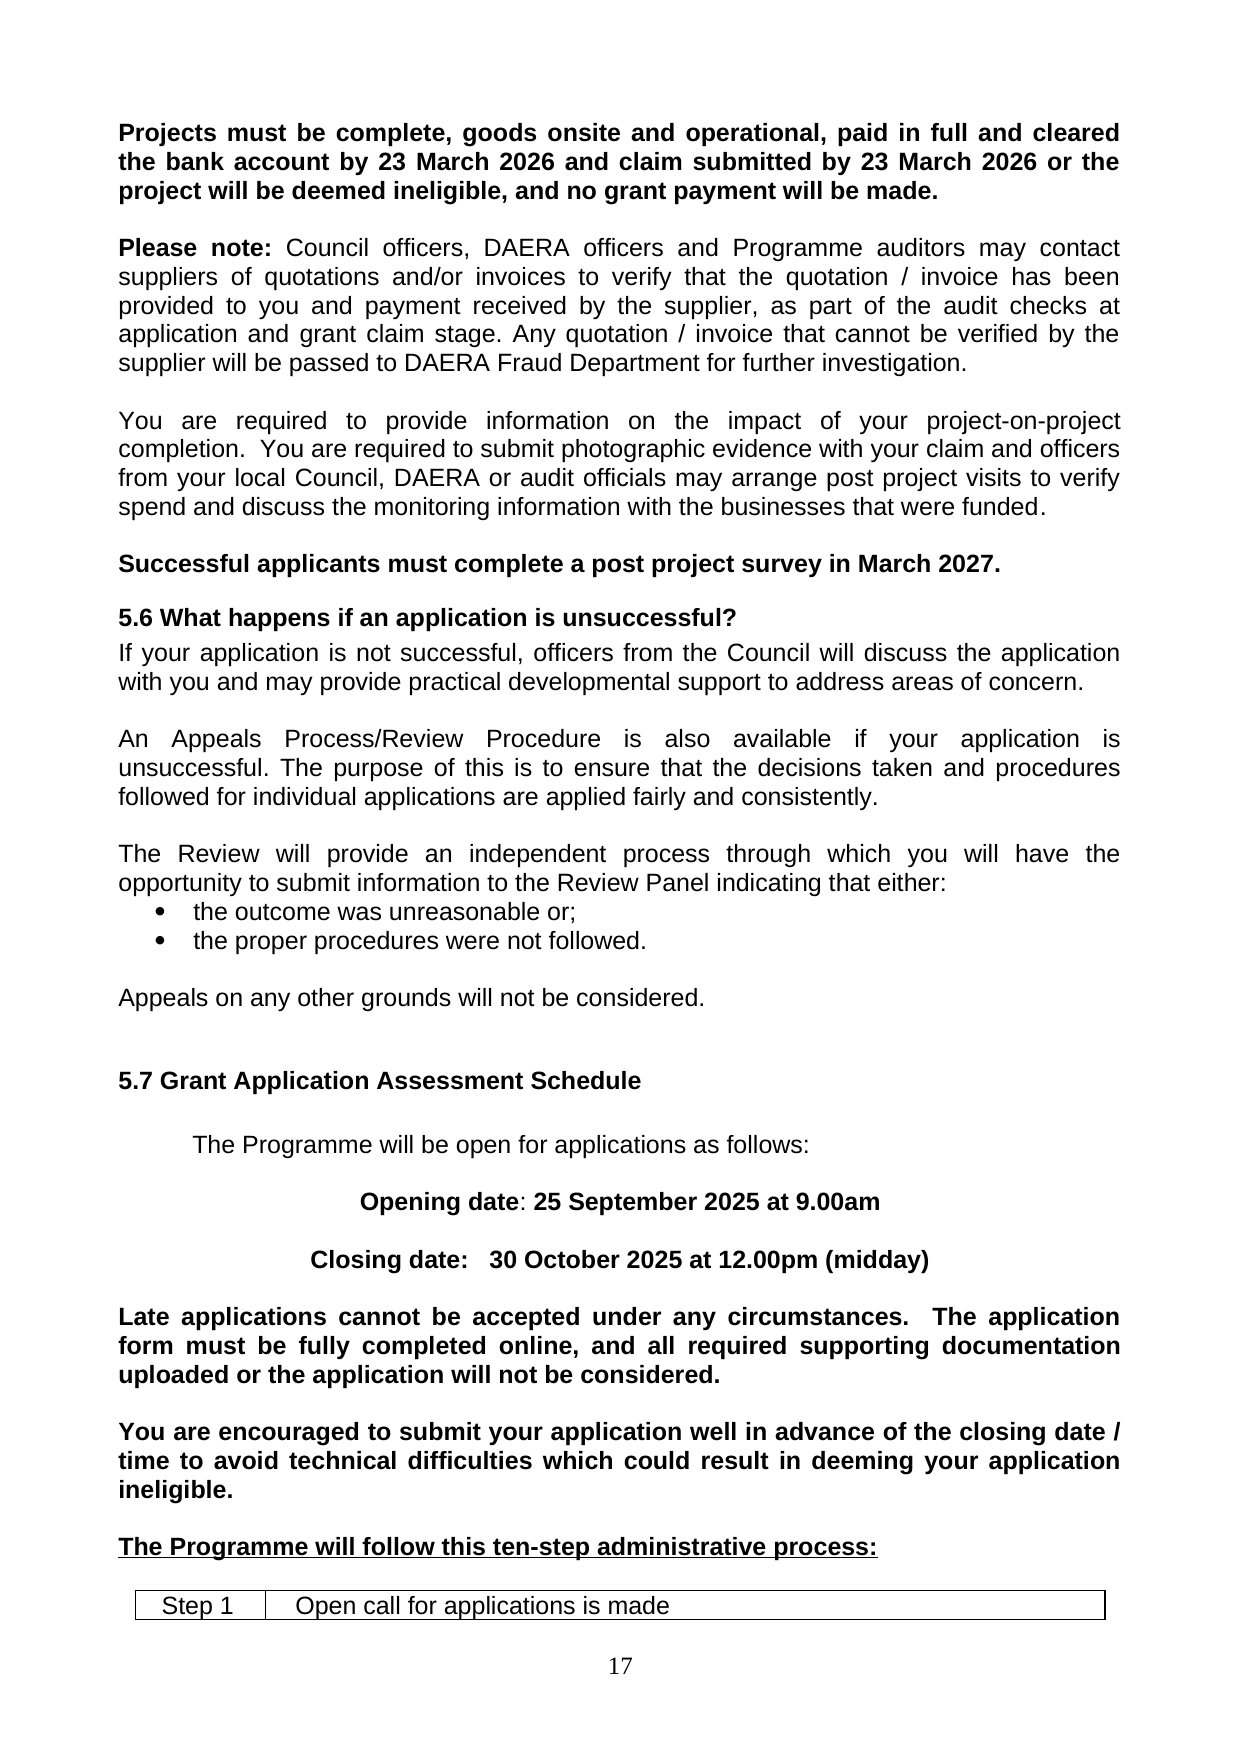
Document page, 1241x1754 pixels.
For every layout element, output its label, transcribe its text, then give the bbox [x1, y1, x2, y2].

list Projects must be complete, goods onsite and operational, paid in full and cleared the bank account by 23 March 2026 and claim submitted by 23 March 2026 or the project will be deemed ineligible, and no grant payment will be made. [118, 118, 1122, 204]
list the outcome was unreasonable or; [156, 897, 1122, 926]
table_header Step 1 [136, 1591, 265, 1619]
list the proper procedures were not followed. [156, 926, 1122, 954]
subtitle 5.6 What happens if an application is unsuccessful? [118, 603, 1122, 632]
list If your application is not successful, officers from the Council will discuss the application with you and may provide practical developmental support to address areas of concern. [118, 638, 1122, 696]
list You are encouraged to submit your application well in advance of the closing date / time to avoid technical difficulties which could result in deeming your application ineligible. [118, 1417, 1122, 1503]
table_header Open call for applications is made [266, 1591, 1104, 1619]
list Please note: Council officers, DAERA officers and Programme auditors may contact suppliers of quotations and/or invoices to verify that the quotation / invoice has been provided to you and payment received by the supplier, as part of the audit checks at application and grant claim stage. Any quotation / invoice that cannot be verified by the supplier will be passed to DAERA Fraud Department for further investigation. [118, 233, 1122, 377]
subtitle 5.7 Grant Application Assessment Schedule [118, 1066, 1122, 1094]
list Late applications cannot be accepted under any circumstances. The application form must be fully completed online, and all required supporting documentation uploaded or the application will not be considered. [118, 1302, 1122, 1388]
list Appeals on any other grounds will not be considered. [118, 983, 1122, 1012]
list You are required to provide information on the impact of your project-on-project completion. You are required to submit photographic evidence with your claim and officers from your local Council, DAERA or audit officials may arrange post project visits to verify spend and discuss the monitoring information with the businesses that were funded. [118, 406, 1122, 521]
list Closing date: 30 October 2025 at 12.00pm (midday) [118, 1244, 1122, 1273]
list The Programme will follow this ten-step administrative process: [118, 1532, 1122, 1561]
list Opening date: 25 September 2025 at 9.00am [118, 1187, 1122, 1216]
list An Appeals Process/Review Procedure is also available if your application is unsuccessful. The purpose of this is to ensure that the decisions taken and procedures followed for individual applications are applied fairly and consistently. [118, 724, 1122, 811]
list The Programme will be open for applications as follows: [192, 1129, 1122, 1158]
list Successful applicants must complete a post project survey in March 2027. [118, 549, 1122, 578]
list The Review will provide an independent process through which you will have the opportunity to submit information to the Review Panel indicating that either: [118, 839, 1122, 897]
